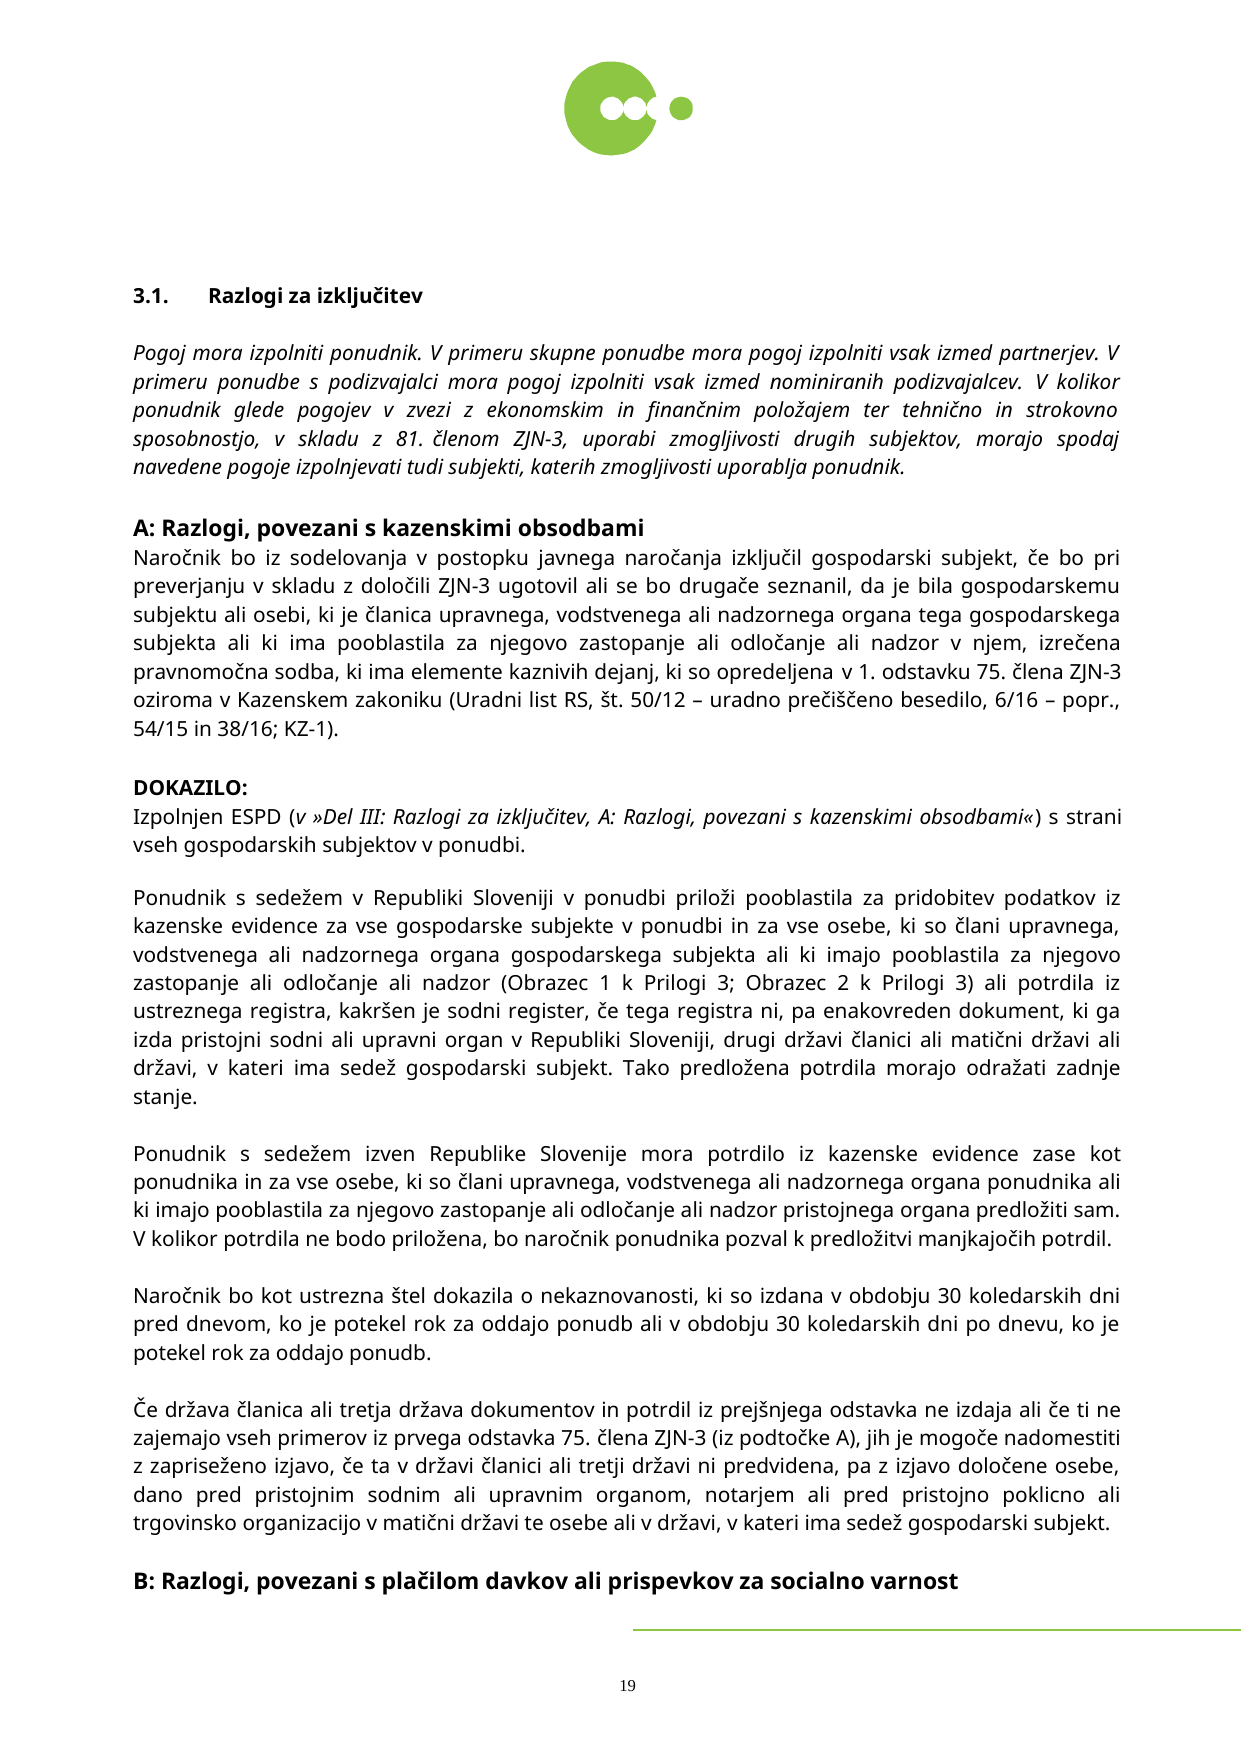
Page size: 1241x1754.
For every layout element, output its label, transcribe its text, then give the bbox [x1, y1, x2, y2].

text Pogoj mora izpolniti ponudnik. V primeru skupne ponudbe mora pogoj izpolniti vsak izmed partnerjev. V primeru ponudbe s podizvajalci mora pogoj izpolniti vsak izmed nominiranih podizvajalcev. V kolikor ponudnik glede pogojev v zvezi z ekonomskim in finančnim položajem ter tehnično in strokovno sposobnostjo, v skladu z 81. členom ZJN-3, uporabi zmogljivosti drugih subjektov, morajo spodaj navedene pogoje izpolnjevati tudi subjekti, katerih zmogljivosti uporablja ponudnik. [133, 338, 1122, 481]
list Ponudnik s sedežem v Republiki Sloveniji v ponudbi priloži pooblastila za pridobitev podatkov iz kazenske evidence za vse gospodarske subjekte v ponudbi in za vse osebe, ki so člani upravnega, vodstvenega ali nadzornega organa gospodarskega subjekta ali ki imajo pooblastila za njegovo zastopanje ali odločanje ali nadzor (Obrazec 1 k Prilogi 3; Obrazec 2 k Prilogi 3) ali potrdila iz ustreznega registra, kakršen je sodni register, če tega registra ni, pa enakovreden dokument, ki ga izda pristojni sodni ali upravni organ v Republiki Sloveniji, drugi državi članici ali matični državi ali državi, v kateri ima sedež gospodarski subjekt. Tako predložena potrdila morajo odražati zadnje stanje. [133, 883, 1122, 1110]
text B: Razlogi, povezani s plačilom davkov ali prispevkov za socialno varnost [133, 1565, 1122, 1597]
text DOKAZILO: [133, 773, 1122, 802]
text A: Razlogi, povezani s kazenskimi obsodbami [133, 512, 1122, 543]
text Naročnik bo iz sodelovanja v postopku javnega naročanja izključil gospodarski subjekt, če bo pri preverjanju v skladu z določili ZJN-3 ugotovil ali se bo drugače seznanil, da je bila gospodarskemu subjektu ali osebi, ki je članica upravnega, vodstvenega ali nadzornega organa tega gospodarskega subjekta ali ki ima pooblastila za njegovo zastopanje ali odločanje ali nadzor v njem, izrečena pravnomočna sodba, ki ima elemente kaznivih dejanj, ki so opredeljena v 1. odstavku 75. člena ZJN-3 oziroma v Kazenskem zakoniku (Uradni list RS, št. 50/12 – uradno prečiščeno besedilo, 6/16 – popr., 54/15 in 38/16; KZ-1). [133, 543, 1122, 742]
list Naročnik bo kot ustrezna štel dokazila o nekaznovanosti, ki so izdana v obdobju 30 koledarskih dni pred dnevom, ko je potekel rok za oddajo ponudb ali v obdobju 30 koledarskih dni po dnevu, ko je potekel rok za oddajo ponudb. [133, 1281, 1122, 1366]
list Izpolnjen ESPD (v »Del III: Razlogi za izključitev, A: Razlogi, povezani s kazenskimi obsodbami«) s strani vseh gospodarskih subjektov v ponudbi. [133, 802, 1122, 859]
list Če država članica ali tretja država dokumentov in potrdil iz prejšnjega odstavka ne izdaja ali če ti ne zajemajo vseh primerov iz prvega odstavka 75. člena ZJN-3 (iz podtočke A), jih je mogoče nadomestiti z zapriseženo izjavo, če ta v državi članici ali tretji državi ni predvidena, pa z izjavo določene osebe, dano pred pristojnim sodnim ali upravnim organom, notarjem ali pred pristojno poklicno ali trgovinsko organizacijo v matični državi te osebe ali v državi, v kateri ima sedež gospodarski subjekt. [133, 1395, 1122, 1537]
list Ponudnik s sedežem izven Republike Slovenije mora potrdilo iz kazenske evidence zase kot ponudnika in za vse osebe, ki so člani upravnega, vodstvenega ali nadzornega organa ponudnika ali ki imajo pooblastila za njegovo zastopanje ali odločanje ali nadzor pristojnega organa predložiti sam. V kolikor potrdila ne bodo priložena, bo naročnik ponudnika pozval k predložitvi manjkajočih potrdil. [133, 1139, 1122, 1252]
list Razlogi za izključitev [133, 282, 1122, 310]
